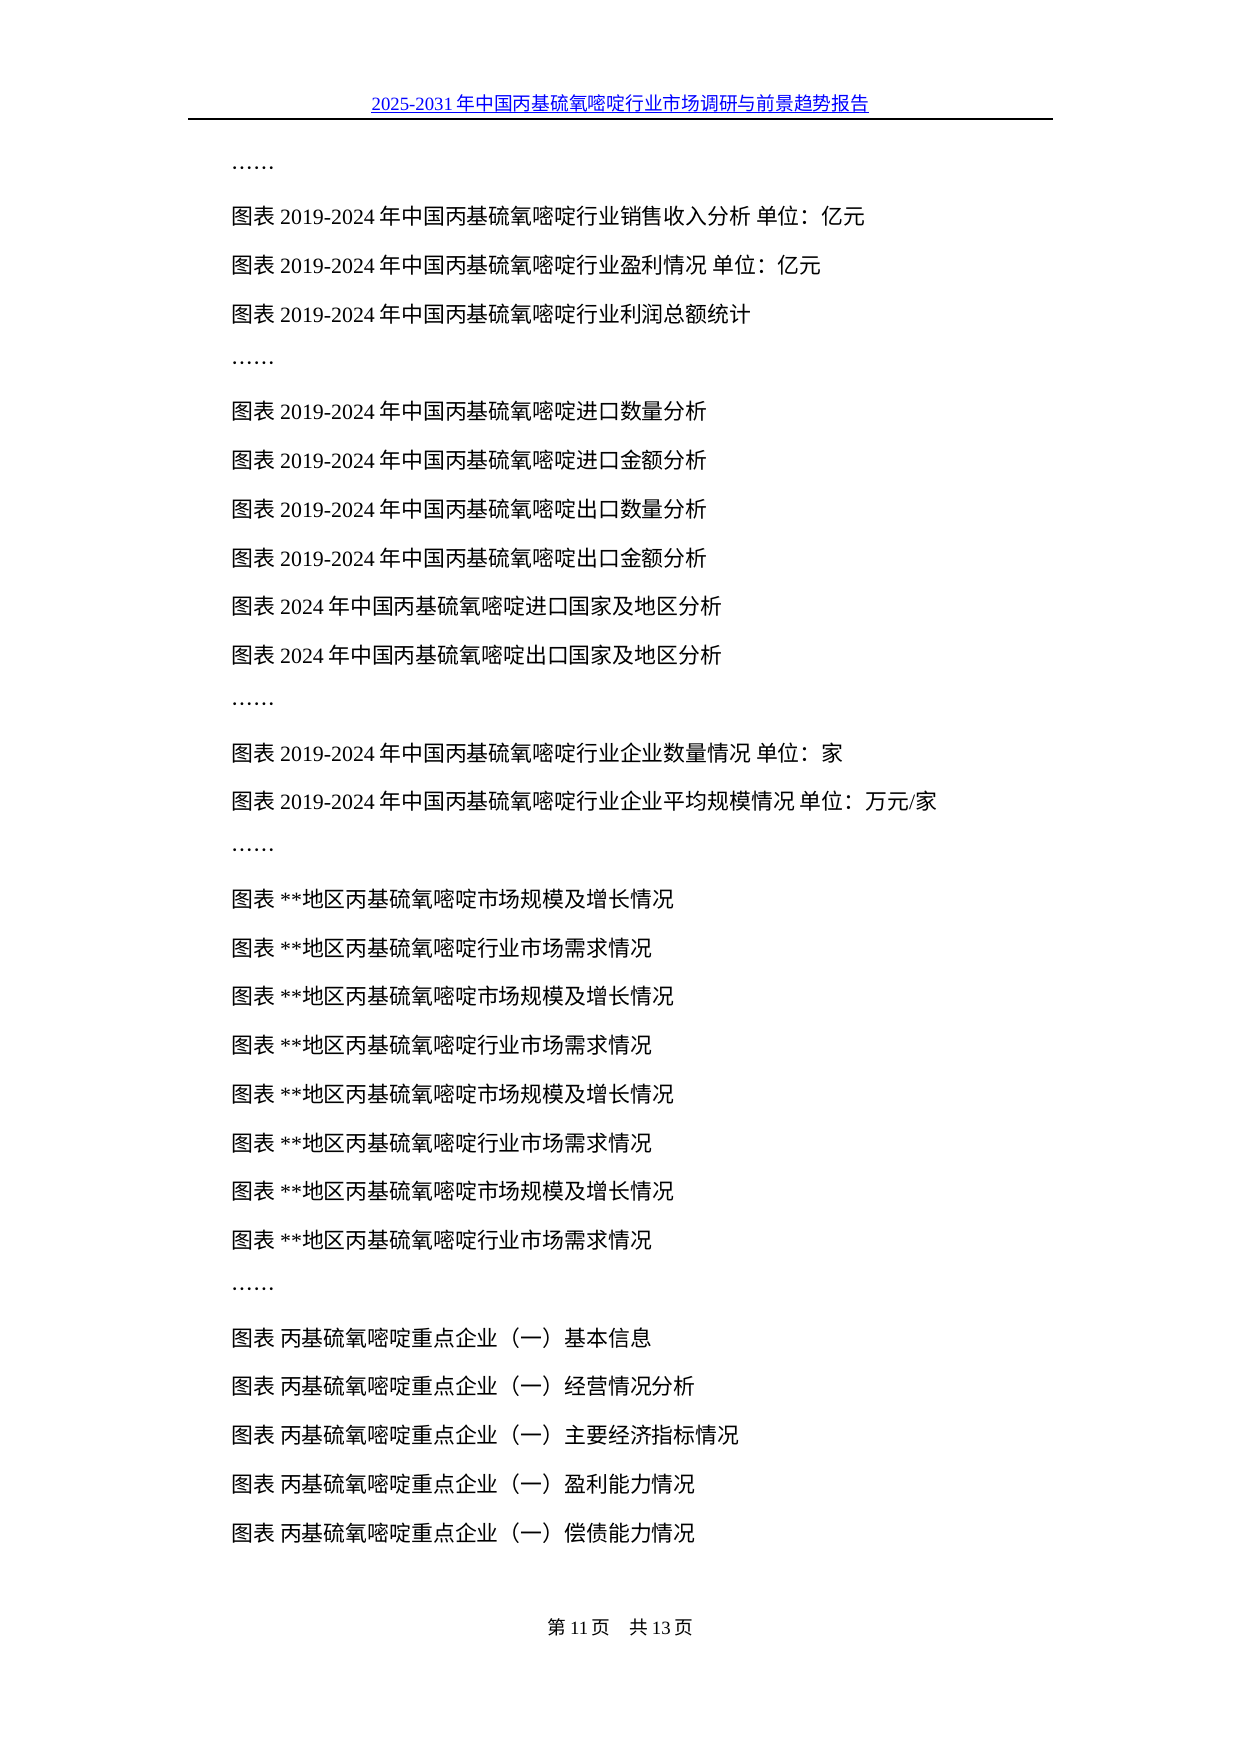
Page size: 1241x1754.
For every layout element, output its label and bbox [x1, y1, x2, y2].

text [187, 150, 1053, 1548]
